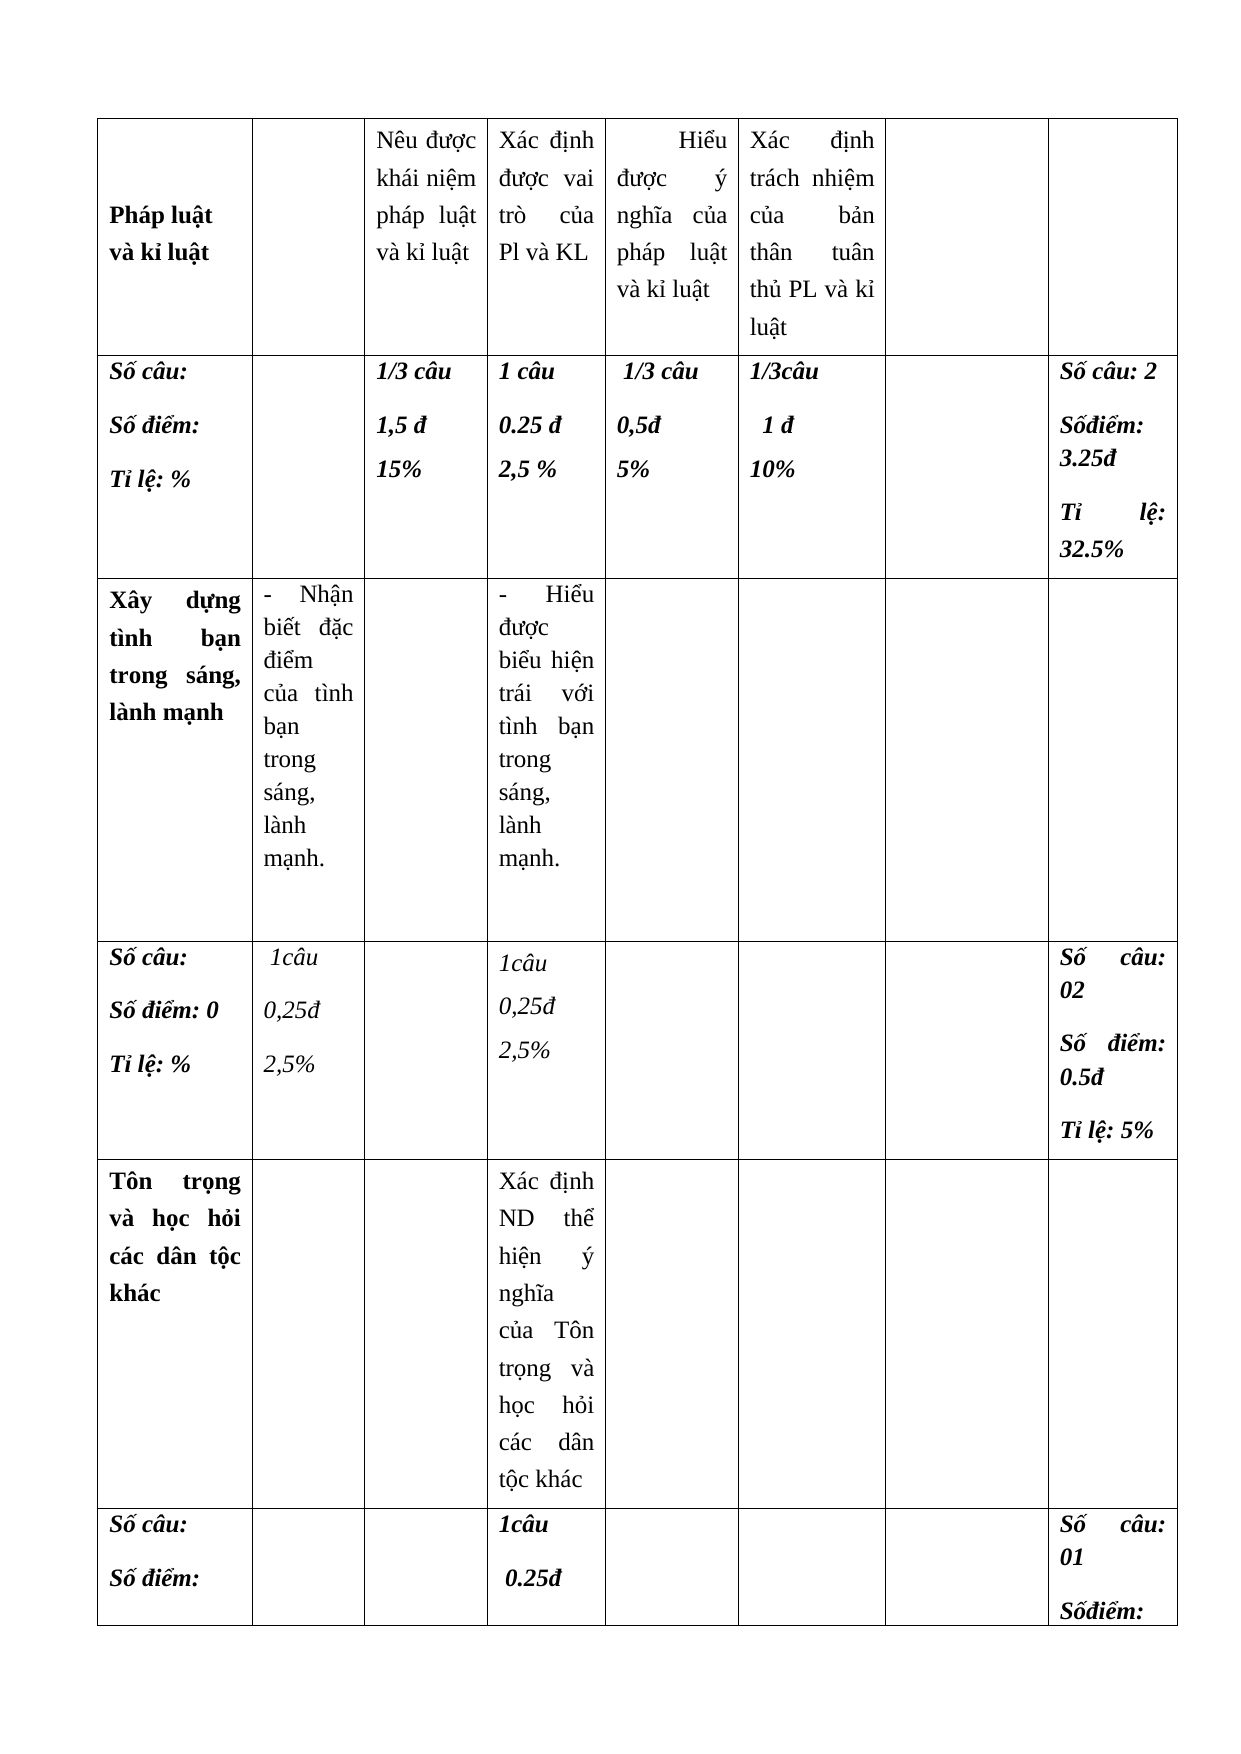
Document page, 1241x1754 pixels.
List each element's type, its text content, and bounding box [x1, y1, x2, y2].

table_cell [253, 1509, 364, 1625]
table_cell 1/3 câu 0,5đ 5% [606, 356, 738, 578]
table_cell 1 câu 0.25 đ 2,5 % [488, 356, 605, 578]
table_cell Xác định được vai trò của Pl và KL [488, 119, 605, 355]
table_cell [1049, 1509, 1177, 1625]
table_cell [886, 356, 1048, 578]
table_cell Tôn trọng và học hỏi các dân tộc khác [98, 1160, 252, 1508]
table_cell - Hiểu được biểu hiện trái với tình bạn trong sáng, lành mạnh. [488, 579, 605, 941]
table_cell [606, 942, 738, 1159]
table_cell [739, 942, 885, 1159]
table_cell Xác định ND thể hiện ý nghĩa của Tôn trọng và học hỏi các dân tộc khác [488, 1160, 605, 1508]
table_cell [606, 579, 738, 941]
table_cell [365, 1509, 487, 1625]
table_cell [886, 1509, 1048, 1625]
table_cell [365, 579, 487, 941]
table_cell [739, 579, 885, 941]
table_cell [1049, 119, 1177, 355]
table_cell Số câu: Số điểm: 0 Tỉ lệ: % [98, 942, 252, 1159]
table_cell 1câu 0,25đ 2,5% [253, 942, 364, 1159]
table_cell Số câu: 02 Số điểm: 0.5đ Tỉ lệ: 5% [1049, 942, 1177, 1159]
table_cell 1/3câu 1 đ 10% [739, 356, 885, 578]
table_cell [886, 1160, 1048, 1508]
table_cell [98, 1509, 252, 1625]
table_cell [253, 356, 364, 578]
table_cell Số câu: Số điểm: Tỉ lệ: % [98, 356, 252, 578]
table_cell Hiểu được ý nghĩa của pháp luật và kỉ luật [606, 119, 738, 355]
table_cell [886, 942, 1048, 1159]
table_cell [253, 1160, 364, 1508]
table_cell Nêu được khái niệm pháp luật và kỉ luật [365, 119, 487, 355]
table_cell 1câu 0,25đ 2,5% [488, 942, 605, 1159]
table_cell [365, 942, 487, 1159]
table_cell [739, 1509, 885, 1625]
table_cell [1049, 1160, 1177, 1508]
table_cell [886, 119, 1048, 355]
table_cell [1049, 579, 1177, 941]
table_cell [606, 1160, 738, 1508]
table_cell [253, 119, 364, 355]
table_cell [739, 1160, 885, 1508]
table_cell Xác định trách nhiệm của bản thân tuân thủ PL và kỉ luật [739, 119, 885, 355]
table_cell [886, 579, 1048, 941]
table_cell [365, 1160, 487, 1508]
table_cell [606, 1509, 738, 1625]
table_cell 1câu 0.25đ 2,5% [488, 1509, 605, 1625]
table_cell Số câu: 2 Sốđiểm: 3.25đ Tỉ lệ: 32.5% [1049, 356, 1177, 578]
table_cell Xây dựng tình bạn trong sáng, lành mạnh [98, 579, 252, 941]
table_cell 1/3 câu 1,5 đ 15% [365, 356, 487, 578]
table_cell Pháp luật và kỉ luật [98, 119, 252, 355]
table_cell - Nhận biết đặc điểm của tình bạn trong sáng, lành mạnh. [253, 579, 364, 941]
